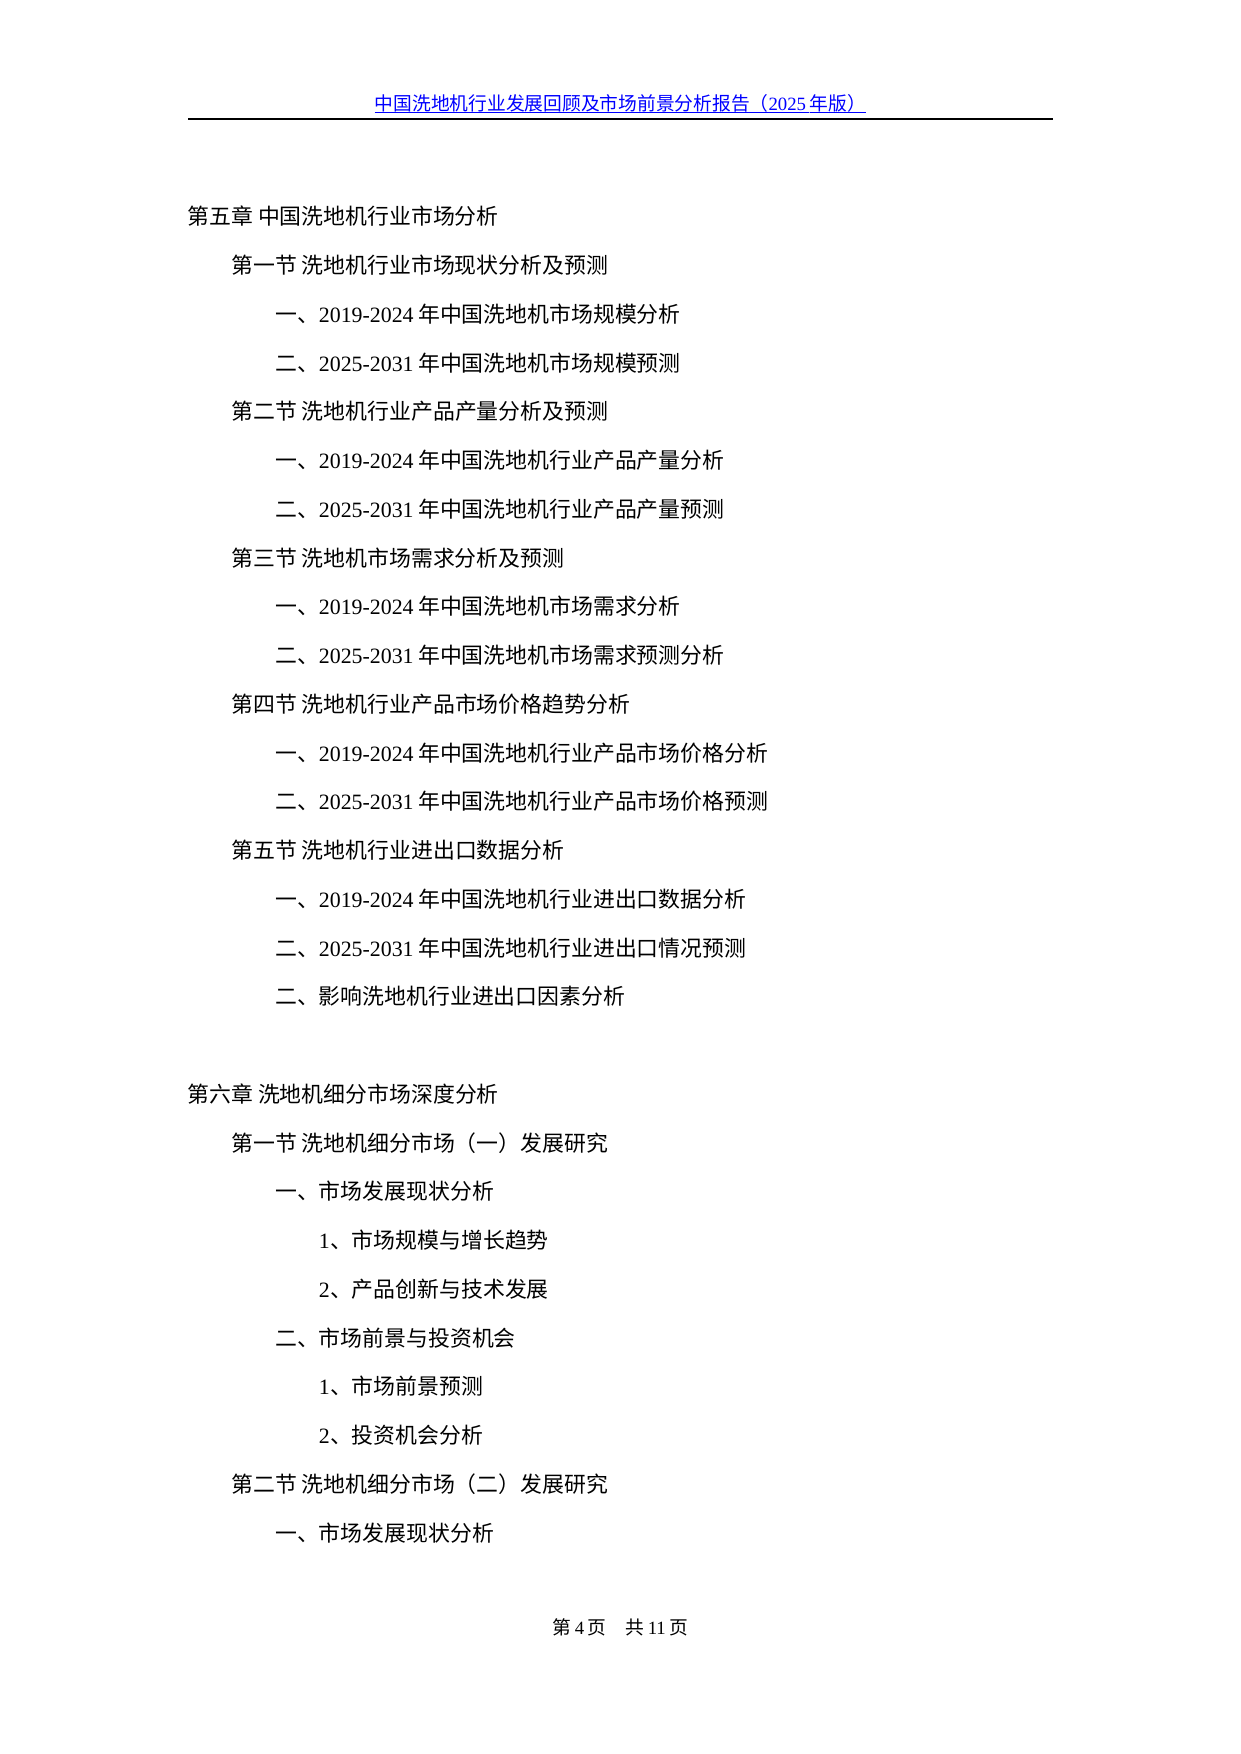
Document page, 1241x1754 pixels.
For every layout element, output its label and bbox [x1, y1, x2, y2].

text [187, 150, 1053, 1548]
